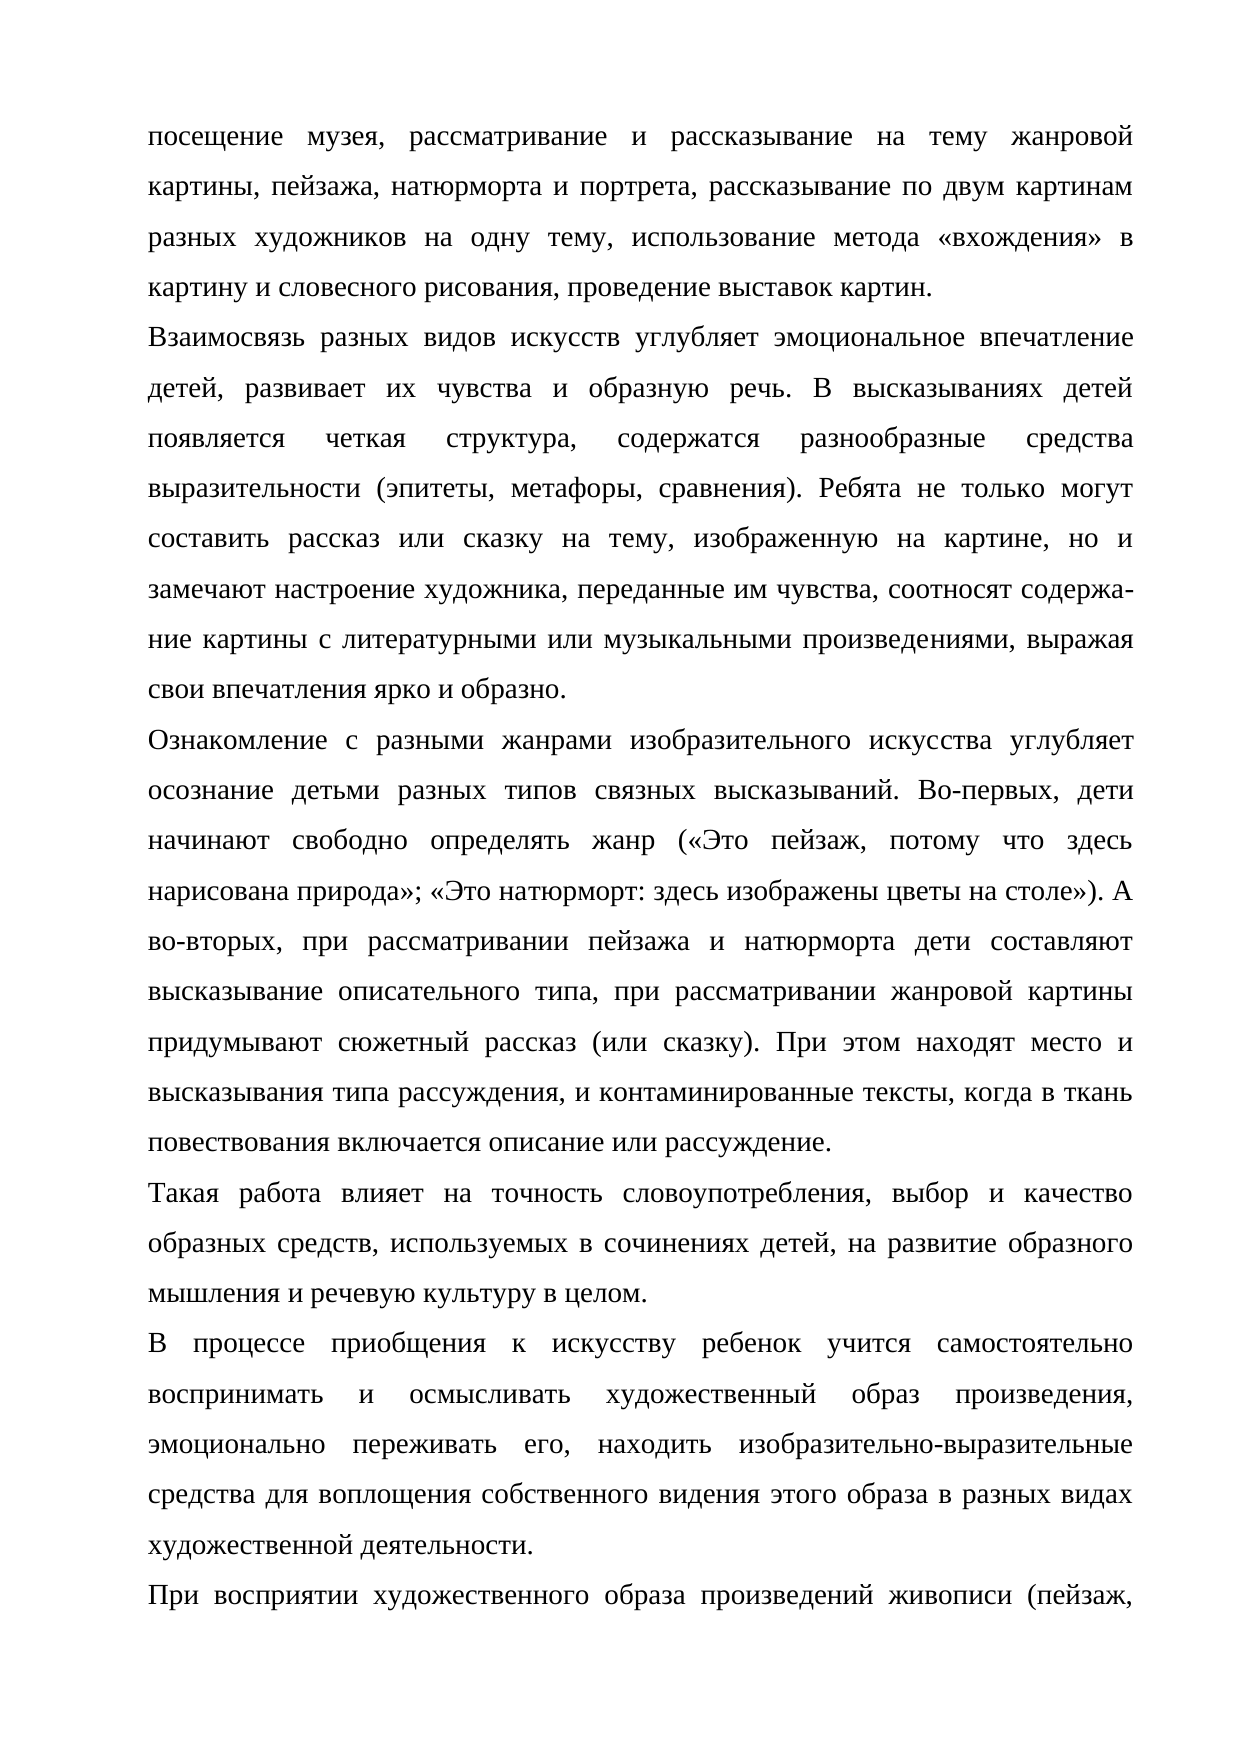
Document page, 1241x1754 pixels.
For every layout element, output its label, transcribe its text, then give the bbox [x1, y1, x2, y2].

text В процессе приобщения к искусству ребенок учится самостоятельно воспринимать и осмысливать художественный образ произведения, эмоционально переживать его, находить изобразительно-выразительные средства для воплощения собственного видения этого образа в разных видах художественной деятельности. [148, 1326, 1134, 1560]
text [148, 118, 1134, 303]
text Взаимосвязь разных видов искусств углубляет эмоциональное впечатление детей, развивает их чувства и образную речь. В высказываниях детей появляется четкая структура, содержатся разнообразные средства выразительности (эпитеты, метафоры, сравнения). Ребята не только могут составить рассказ или сказку на тему, изображенную на картине, но и замечают настроение художника, переданные им чувства, соотносят содержание картины с литературными или музыкальными произведениями, выражая свои впечатления ярко и образно. [148, 319, 1134, 705]
text Ознакомление с разными жанрами изобразительного искусства углубляет осознание детьми разных типов связных высказываний. Во-первых, дети начинают свободно определять жанр («Это пейзаж, потому что здесь нарисована природа»; «Это натюрморт: здесь изображены цветы на столе»). А во-вторых, при рассматривании пейзажа и натюрморта дети составляют высказывание описательного типа, при рассматривании жанровой картины придумывают сюжетный рассказ (или сказку). При этом находят место и высказывания типа рассуждения, и контаминированные тексты, когда в ткань повествования включается описание или рассуждение. [148, 722, 1134, 1158]
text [148, 1577, 1134, 1611]
text Такая работа влияет на точность словоупотребления, выбор и качество образных средств, используемых в сочинениях детей, на развитие образного мышления и речевую культуру в целом. [148, 1175, 1134, 1309]
